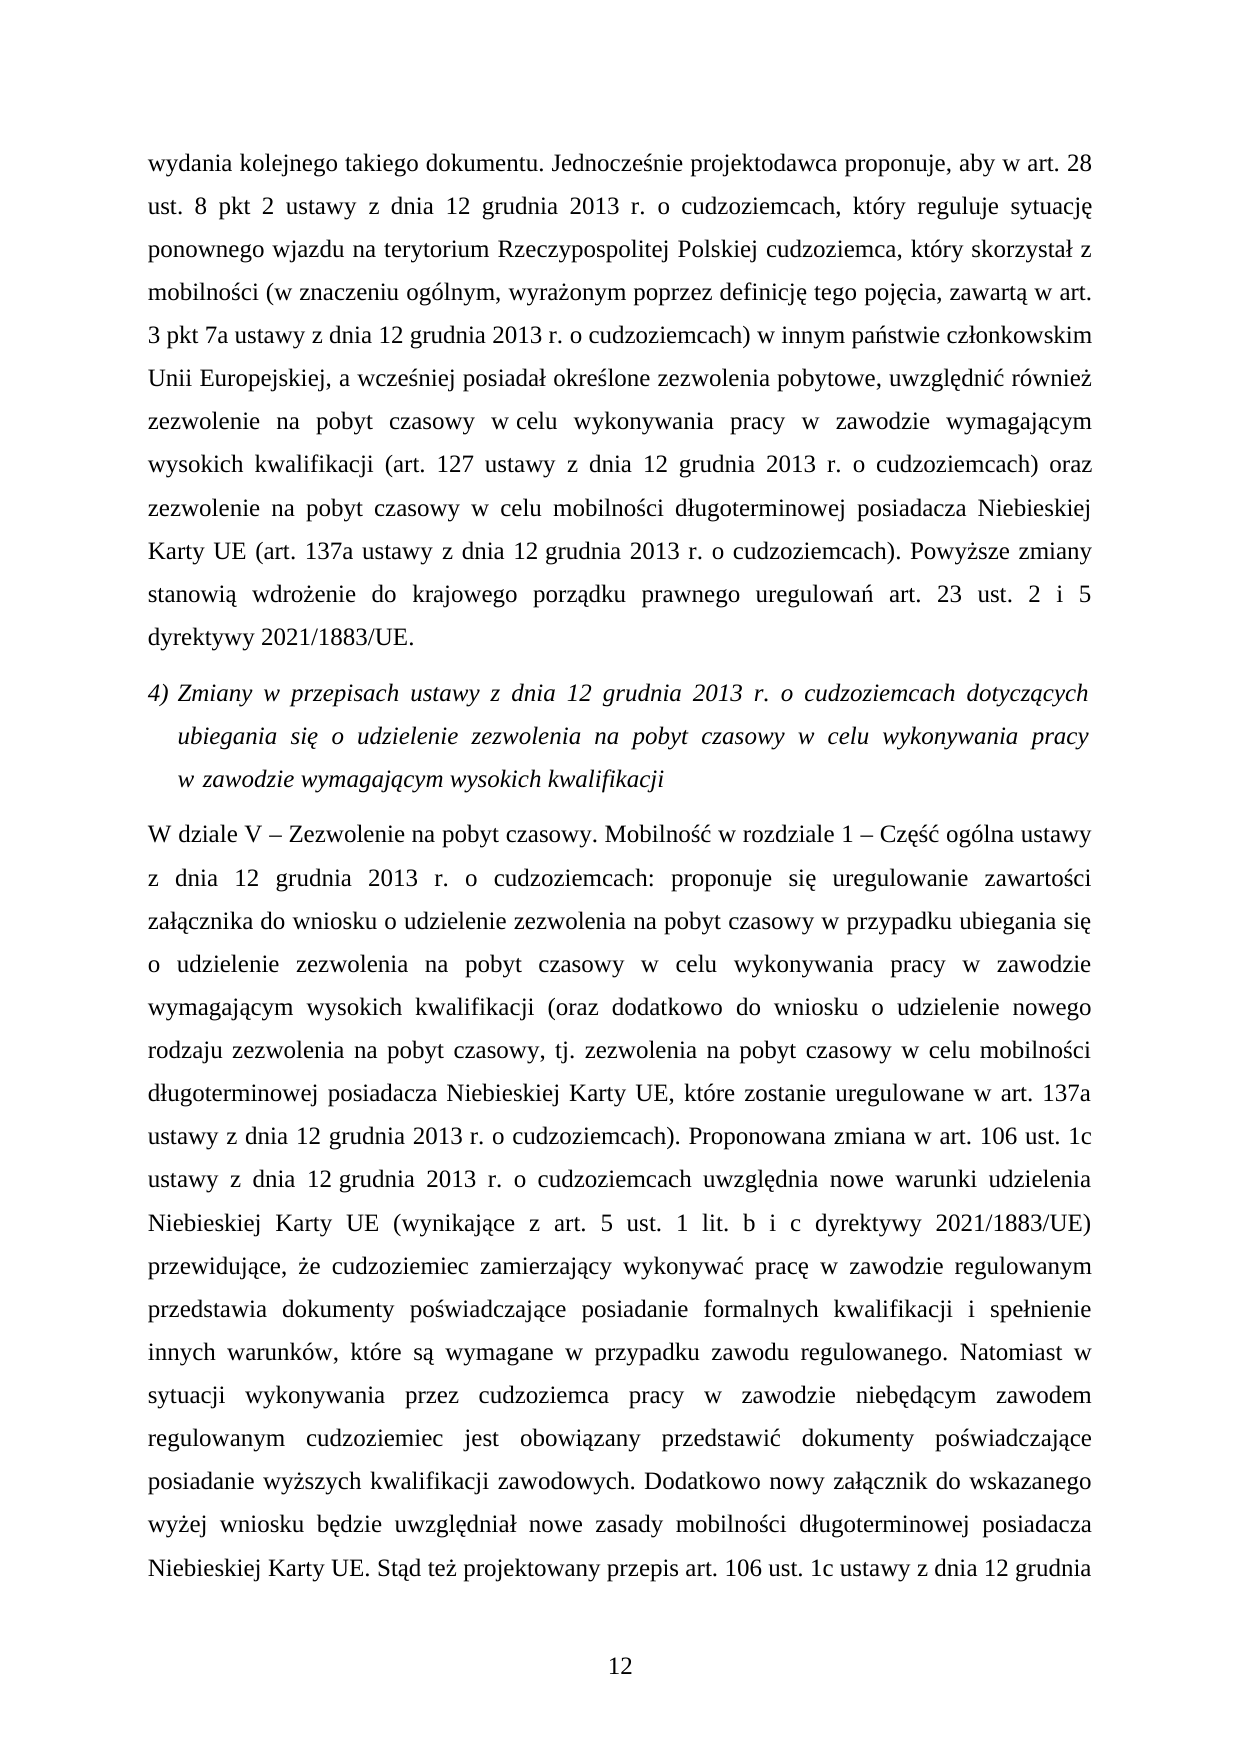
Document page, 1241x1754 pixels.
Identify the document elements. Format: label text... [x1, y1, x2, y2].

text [148, 148, 1092, 651]
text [148, 819, 1092, 1581]
list Zmiany w przepisach ustawy z dnia 12 grudnia 2013 r. o cudzoziemcach dotyczących ubiegania się o udzielenie zezwolenia na pobyt czasowy w celu wykonywania pracy w zawodzie wymagającym wysokich kwalifikacji [148, 678, 1092, 793]
